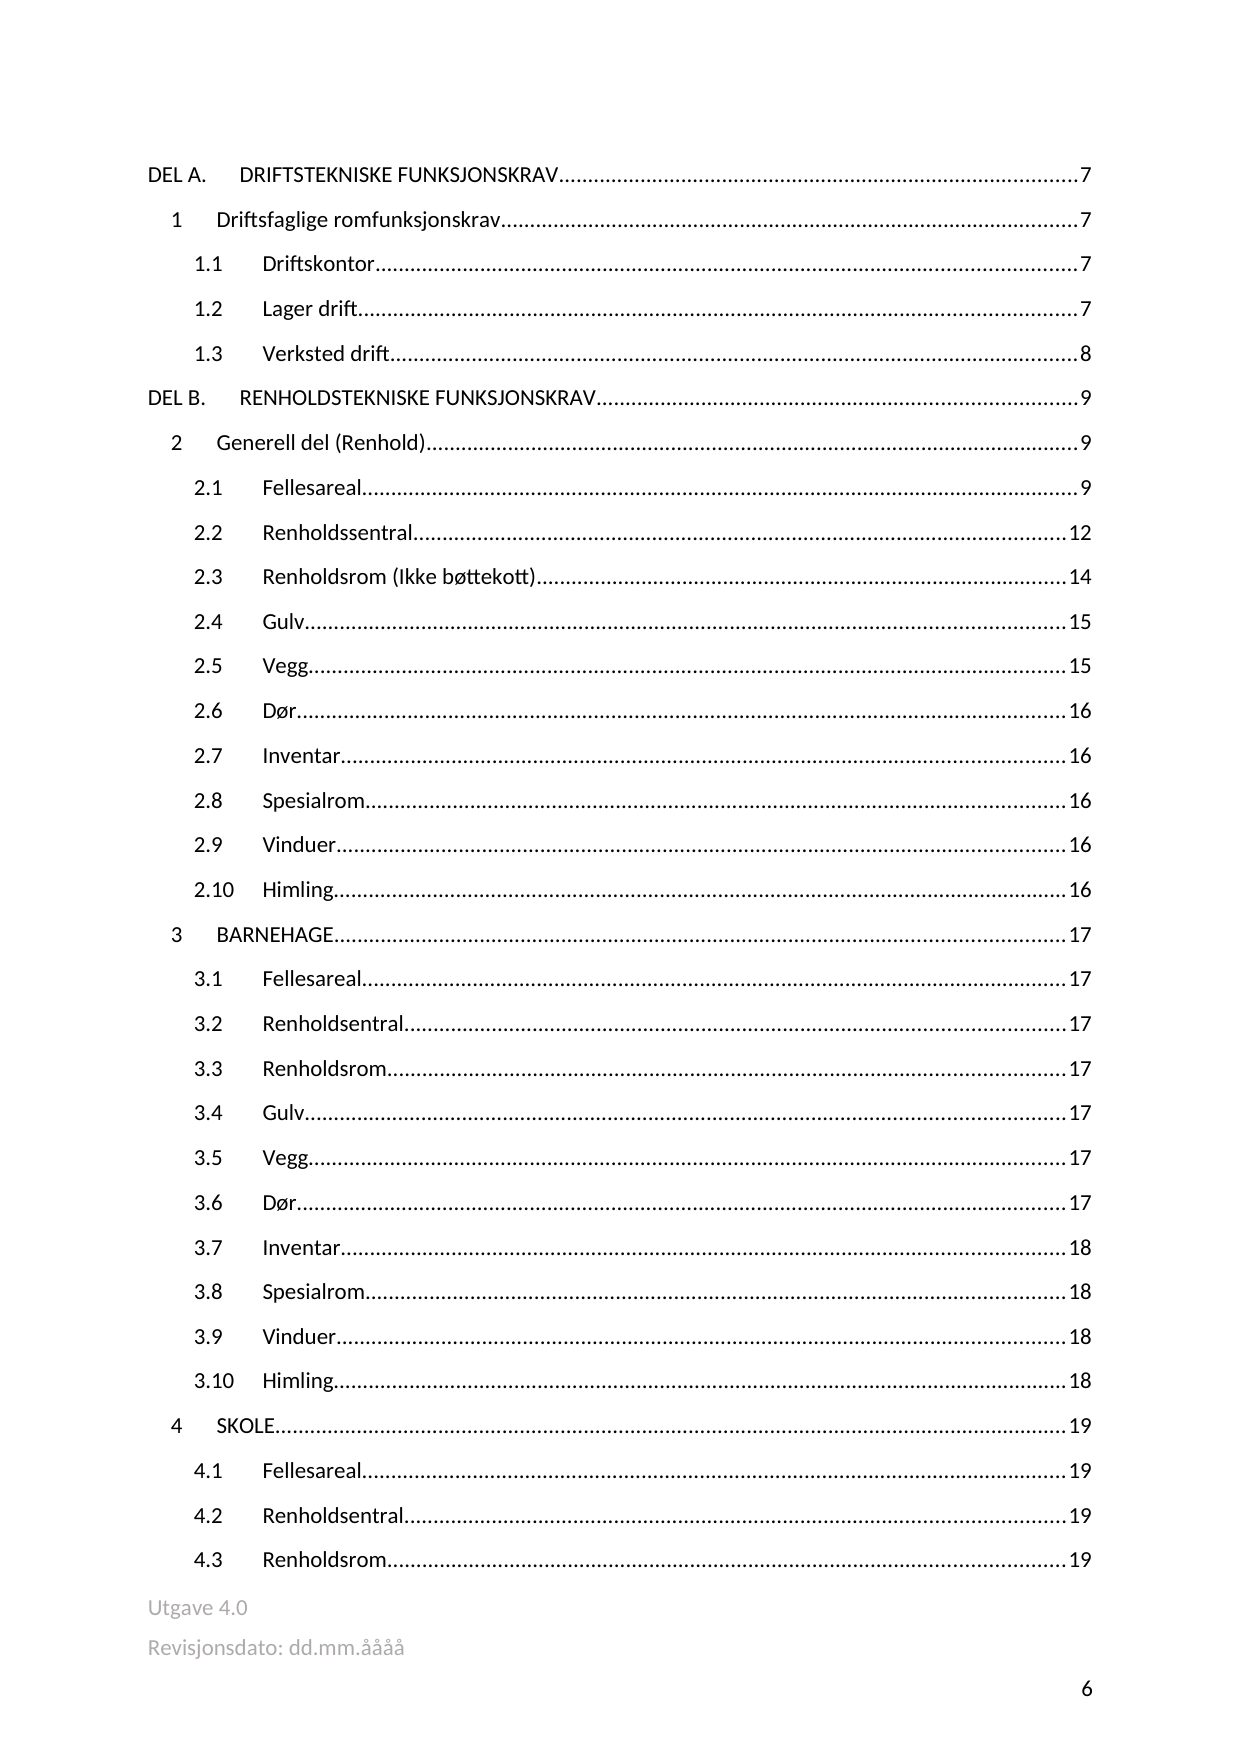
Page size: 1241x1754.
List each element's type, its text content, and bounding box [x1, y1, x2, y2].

text 4.3 Renholdsrom 19 [193, 1545, 1093, 1573]
text 2.7 Inventar 16 [193, 741, 1093, 769]
text 3.9 Vinduer 18 [193, 1322, 1093, 1350]
text DEL B. RENHOLDSTEKNISKE FUNKSJONSKRAV 9 [148, 383, 1093, 412]
text 3 BARNEHAGE 17 [171, 920, 1093, 948]
text 2.2 Renholdssentral 12 [193, 518, 1093, 546]
text 3.8 Spesialrom 18 [193, 1277, 1093, 1305]
text 1.3 Verksted drift 8 [193, 339, 1093, 367]
text 1 Driftsfaglige romfunksjonskrav 7 [171, 205, 1093, 233]
text 3.4 Gulv 17 [193, 1098, 1093, 1127]
text 3.6 Dør 17 [193, 1188, 1093, 1216]
text 2 Generell del (Renhold) 9 [171, 428, 1093, 456]
text 1.1 Driftskontor 7 [193, 249, 1093, 277]
text 3.2 Renholdsentral 17 [193, 1009, 1093, 1037]
text 1.2 Lager drift 7 [193, 294, 1093, 322]
text 2.9 Vinduer 16 [193, 830, 1093, 858]
text 2.1 Fellesareal 9 [193, 473, 1093, 501]
text 3.7 Inventar 18 [193, 1233, 1093, 1261]
text DEL A. DRIFTSTEKNISKE FUNKSJONSKRAV 7 [148, 160, 1093, 188]
text 2.4 Gulv 15 [193, 607, 1093, 635]
text 3.3 Renholdsrom 17 [193, 1054, 1093, 1082]
text 2.5 Vegg 15 [193, 652, 1093, 680]
text 3.1 Fellesareal 17 [193, 964, 1093, 992]
text 4.2 Renholdsentral 19 [193, 1501, 1093, 1529]
text 3.5 Vegg 17 [193, 1143, 1093, 1171]
text 4 SKOLE 19 [171, 1411, 1093, 1439]
text 2.8 Spesialrom 16 [193, 786, 1093, 814]
text 2.3 Renholdsrom (Ikke bøttekott) 14 [193, 562, 1093, 590]
text 4.1 Fellesareal 19 [193, 1456, 1093, 1484]
text 3.10 Himling 18 [193, 1367, 1093, 1395]
text 2.6 Dør 16 [193, 696, 1093, 724]
text 2.10 Himling 16 [193, 875, 1093, 903]
